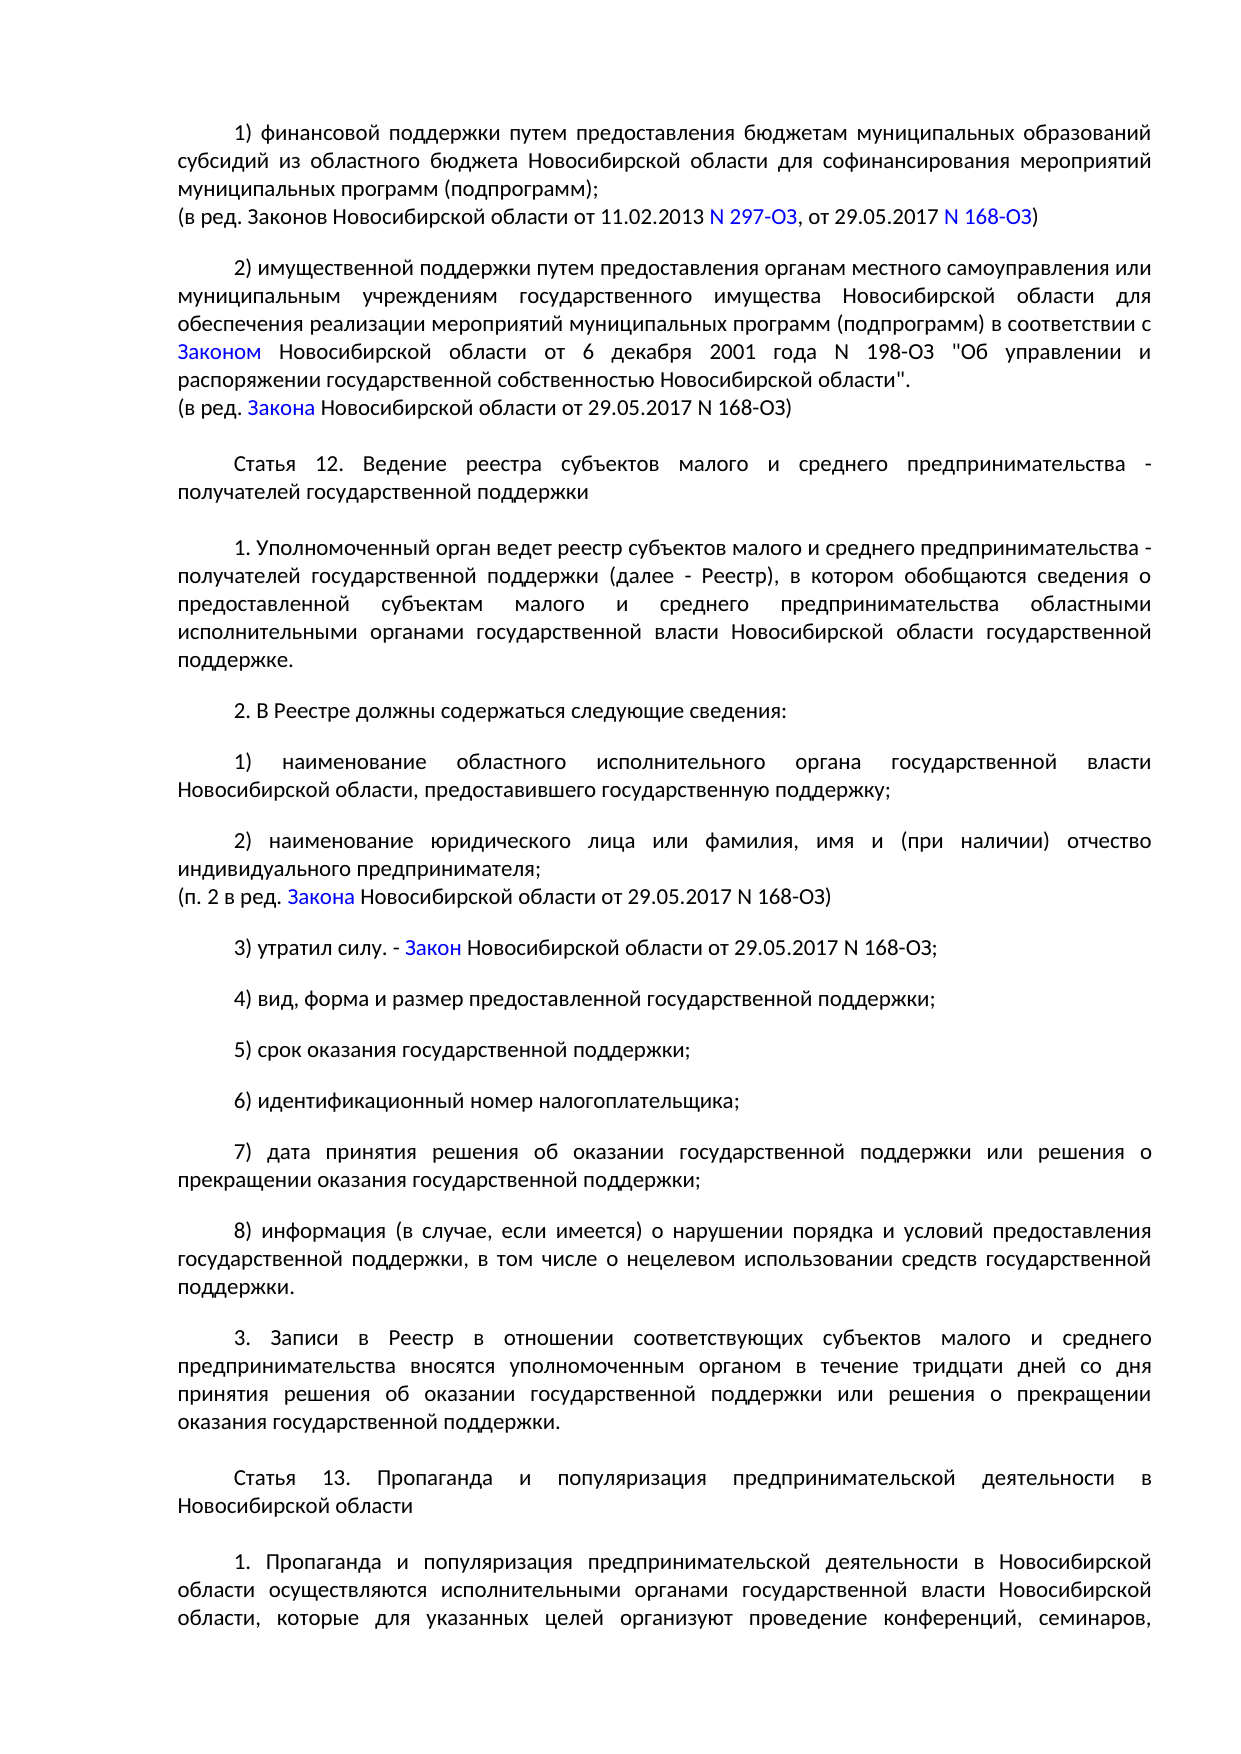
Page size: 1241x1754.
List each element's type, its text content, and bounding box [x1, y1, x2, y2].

text 2) имущественной поддержки путем предоставления органам местного самоуправления или муниципальным учреждениям государственного имущества Новосибирской области для обеспечения реализации мероприятий муниципальных программ (подпрограмм) в соответствии с Законом Новосибирской области от 6 декабря 2001 года N 198-ОЗ "Об управлении и распоряжении государственной собственностью Новосибирской области". [177, 253, 1152, 393]
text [177, 1547, 1152, 1631]
text 7) дата принятия решения об оказании государственной поддержки или решения о прекращении оказания государственной поддержки; [177, 1137, 1152, 1193]
text (п. 2 в ред. Закона Новосибирской области от 29.05.2017 N 168-ОЗ) [177, 882, 1152, 910]
text 4) вид, форма и размер предоставленной государственной поддержки; [177, 984, 1152, 1012]
text Статья 13. Пропаганда и популяризация предпринимательской деятельности в Новосибирской области [177, 1463, 1152, 1519]
text 2. В Реестре должны содержаться следующие сведения: [177, 696, 1152, 724]
text 2) наименование юридического лица или фамилия, имя и (при наличии) отчество индивидуального предпринимателя; [177, 826, 1152, 882]
text 1) финансовой поддержки путем предоставления бюджетам муниципальных образований субсидий из областного бюджета Новосибирской области для софинансирования мероприятий муниципальных программ (подпрограмм); [177, 118, 1152, 202]
text 5) срок оказания государственной поддержки; [177, 1035, 1152, 1063]
text 3) утратил силу. - Закон Новосибирской области от 29.05.2017 N 168-ОЗ; [177, 933, 1152, 961]
text 8) информация (в случае, если имеется) о нарушении порядка и условий предоставления государственной поддержки, в том числе о нецелевом использовании средств государственной поддержки. [177, 1216, 1152, 1300]
text 6) идентификационный номер налогоплательщика; [177, 1086, 1152, 1114]
text 1) наименование областного исполнительного органа государственной власти Новосибирской области, предоставившего государственную поддержку; [177, 747, 1152, 803]
text 3. Записи в Реестр в отношении соответствующих субъектов малого и среднего предпринимательства вносятся уполномоченным органом в течение тридцати дней со дня принятия решения об оказании государственной поддержки или решения о прекращении оказания государственной поддержки. [177, 1323, 1152, 1435]
text (в ред. Законов Новосибирской области от 11.02.2013 N 297-ОЗ, от 29.05.2017 N 168-ОЗ) [177, 202, 1152, 230]
text Статья 12. Ведение реестра субъектов малого и среднего предпринимательства - получателей государственной поддержки [177, 449, 1152, 505]
text 1. Уполномоченный орган ведет реестр субъектов малого и среднего предпринимательства - получателей государственной поддержки (далее - Реестр), в котором обобщаются сведения о предоставленной субъектам малого и среднего предпринимательства областными исполнительными органами государственной власти Новосибирской области государственной поддержке. [177, 533, 1152, 673]
text (в ред. Закона Новосибирской области от 29.05.2017 N 168-ОЗ) [177, 393, 1152, 421]
